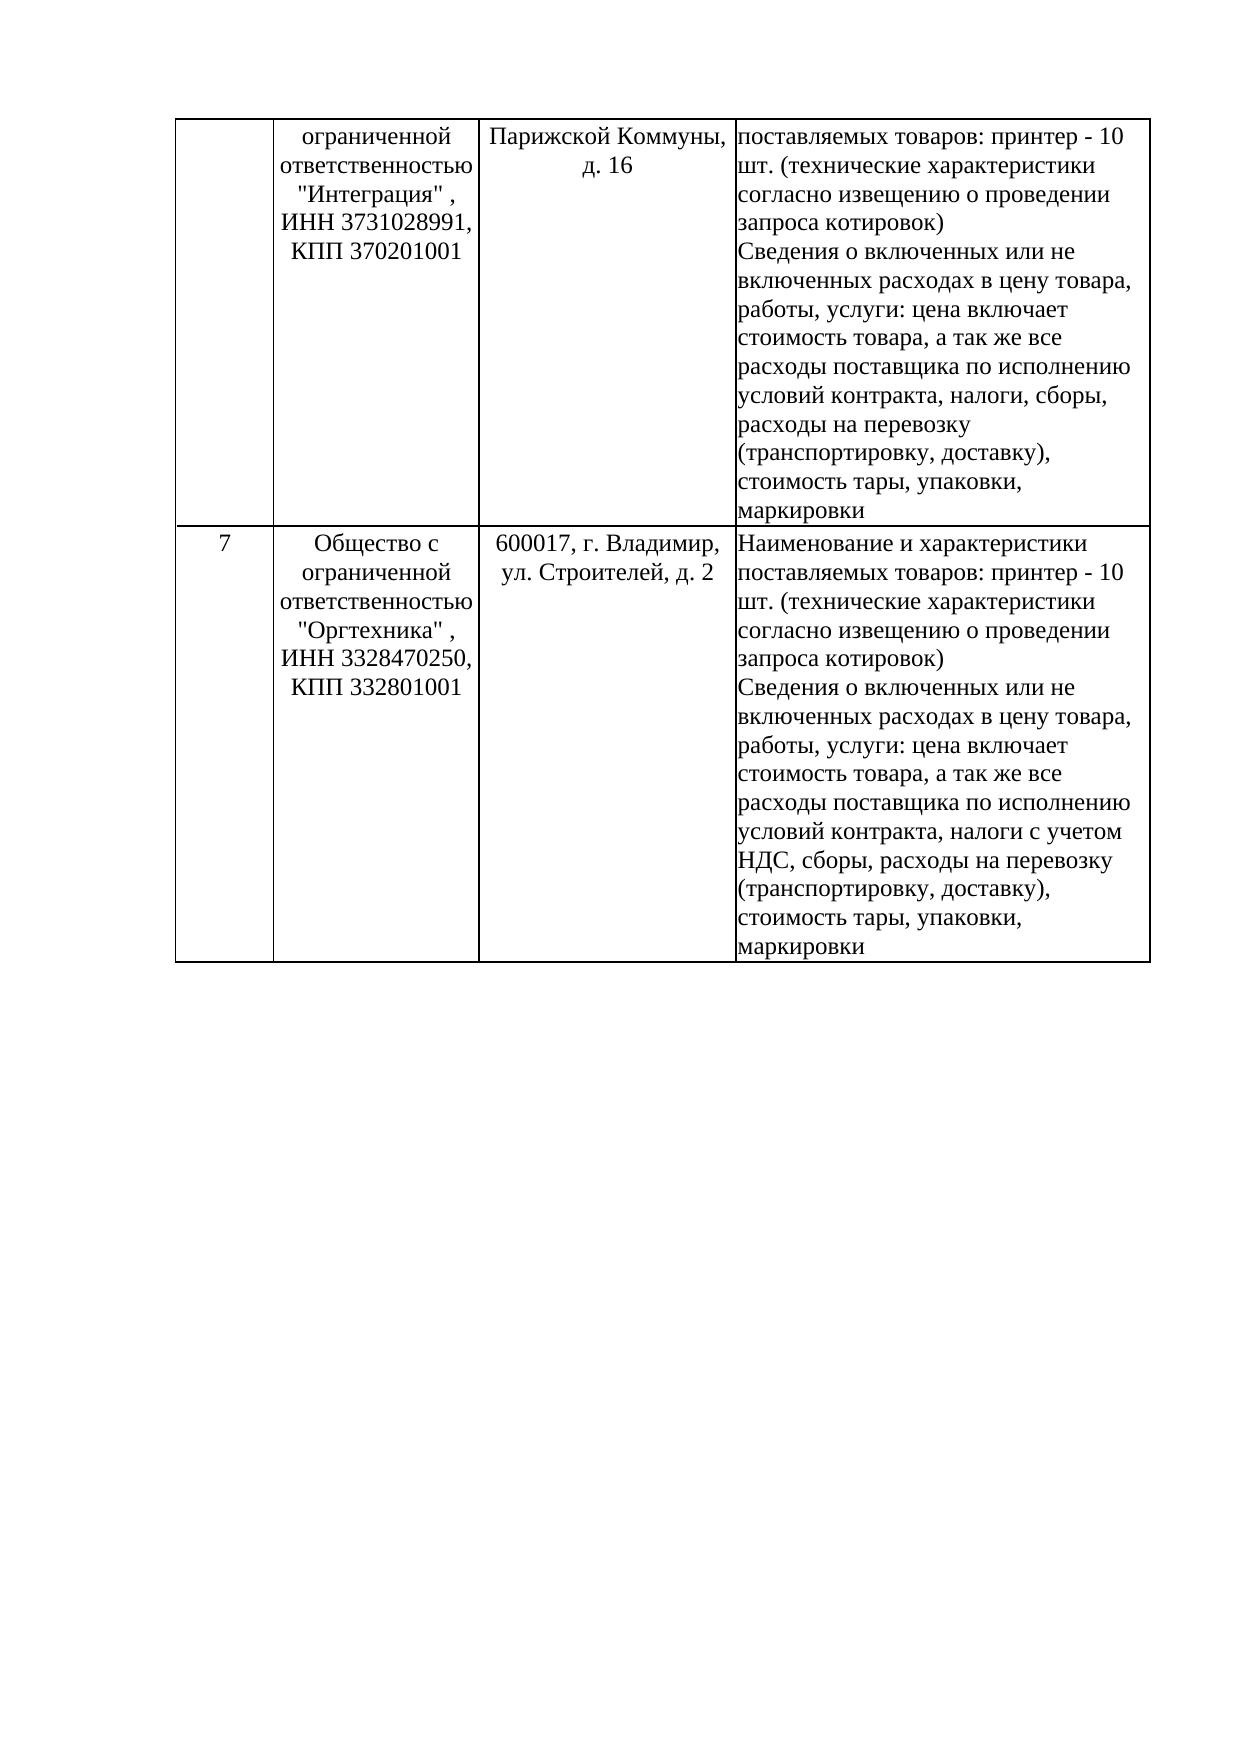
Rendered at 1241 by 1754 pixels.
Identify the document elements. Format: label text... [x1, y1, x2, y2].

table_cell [480, 120, 735, 525]
table_cell Общество с ограниченной ответственностью "Оргтехника" , ИНН 3328470250, КПП 332801001 [274, 527, 478, 961]
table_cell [737, 120, 1149, 525]
table_cell 600017, г. Владимир, ул. Строителей, д. 2 [480, 527, 735, 961]
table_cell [274, 120, 478, 525]
table_cell 7 [176, 526, 273, 961]
table_cell 6 [176, 120, 273, 525]
table_cell Наименование и характеристики поставляемых товаров: принтер - 10 шт. (технические характеристики согласно извещению о проведении запроса котировок) Сведения о включенных или не включенных расходах в цену товара, работы, услуги: цена включает стоимость товара, а так же все расходы поставщика по исполнению условий контракта, налоги с учетом НДС, сборы, расходы на перевозку (транспортировку, доставку), стоимость тары, упаковки, маркировки [737, 527, 1149, 961]
